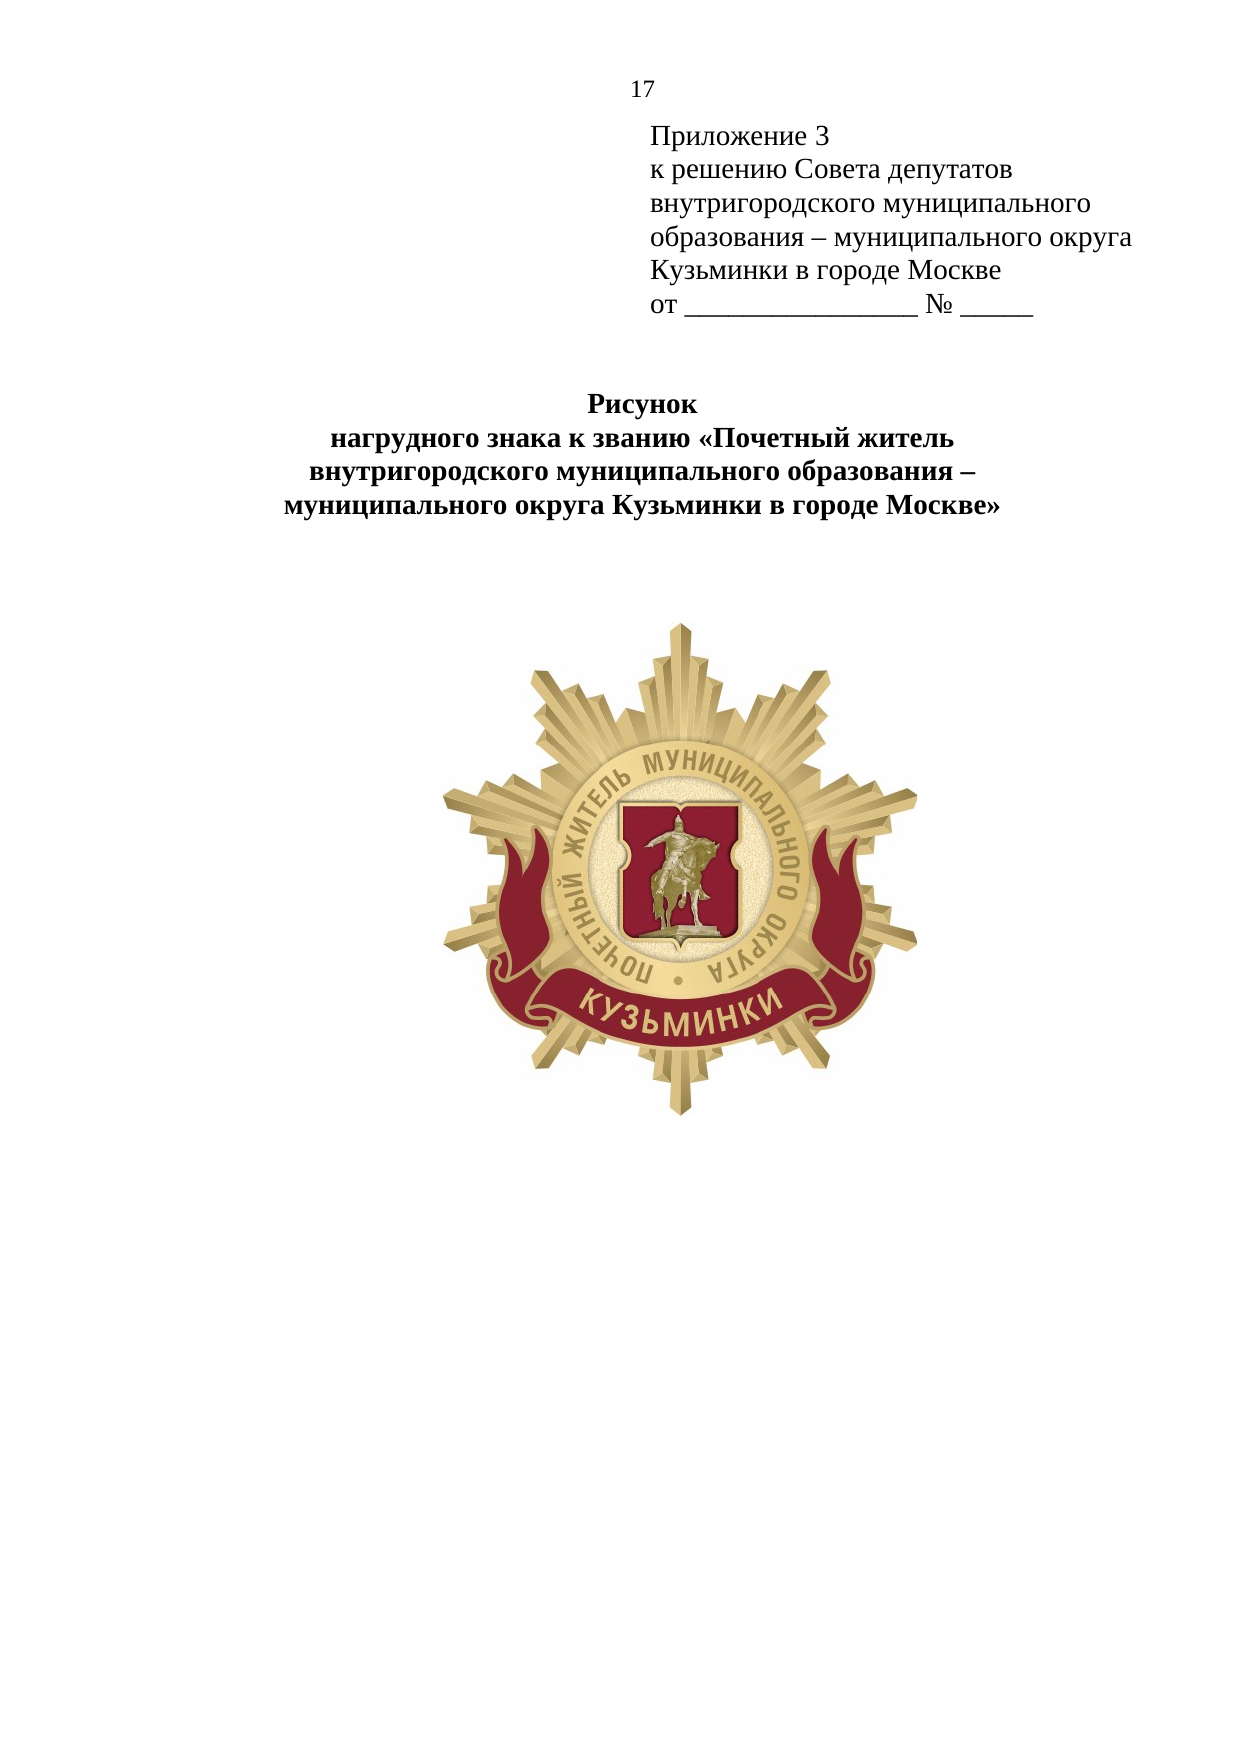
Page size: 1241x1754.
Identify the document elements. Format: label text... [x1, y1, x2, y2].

picture [441, 621, 918, 1118]
text Рисунок [133, 386, 1152, 420]
text нагрудного знака к званию «Почетный житель [133, 420, 1152, 453]
text муниципального округа Кузьминки в городе Москве» [133, 487, 1152, 521]
text внутригородского муниципального образования – [133, 453, 1152, 487]
text Приложение 3 [650, 118, 1152, 152]
text от ________________ № _____ [650, 286, 1152, 319]
text к решению Совета депутатов внутригородского муниципального образования – муниципального округа Кузьминки в городе Москве [650, 152, 1152, 286]
